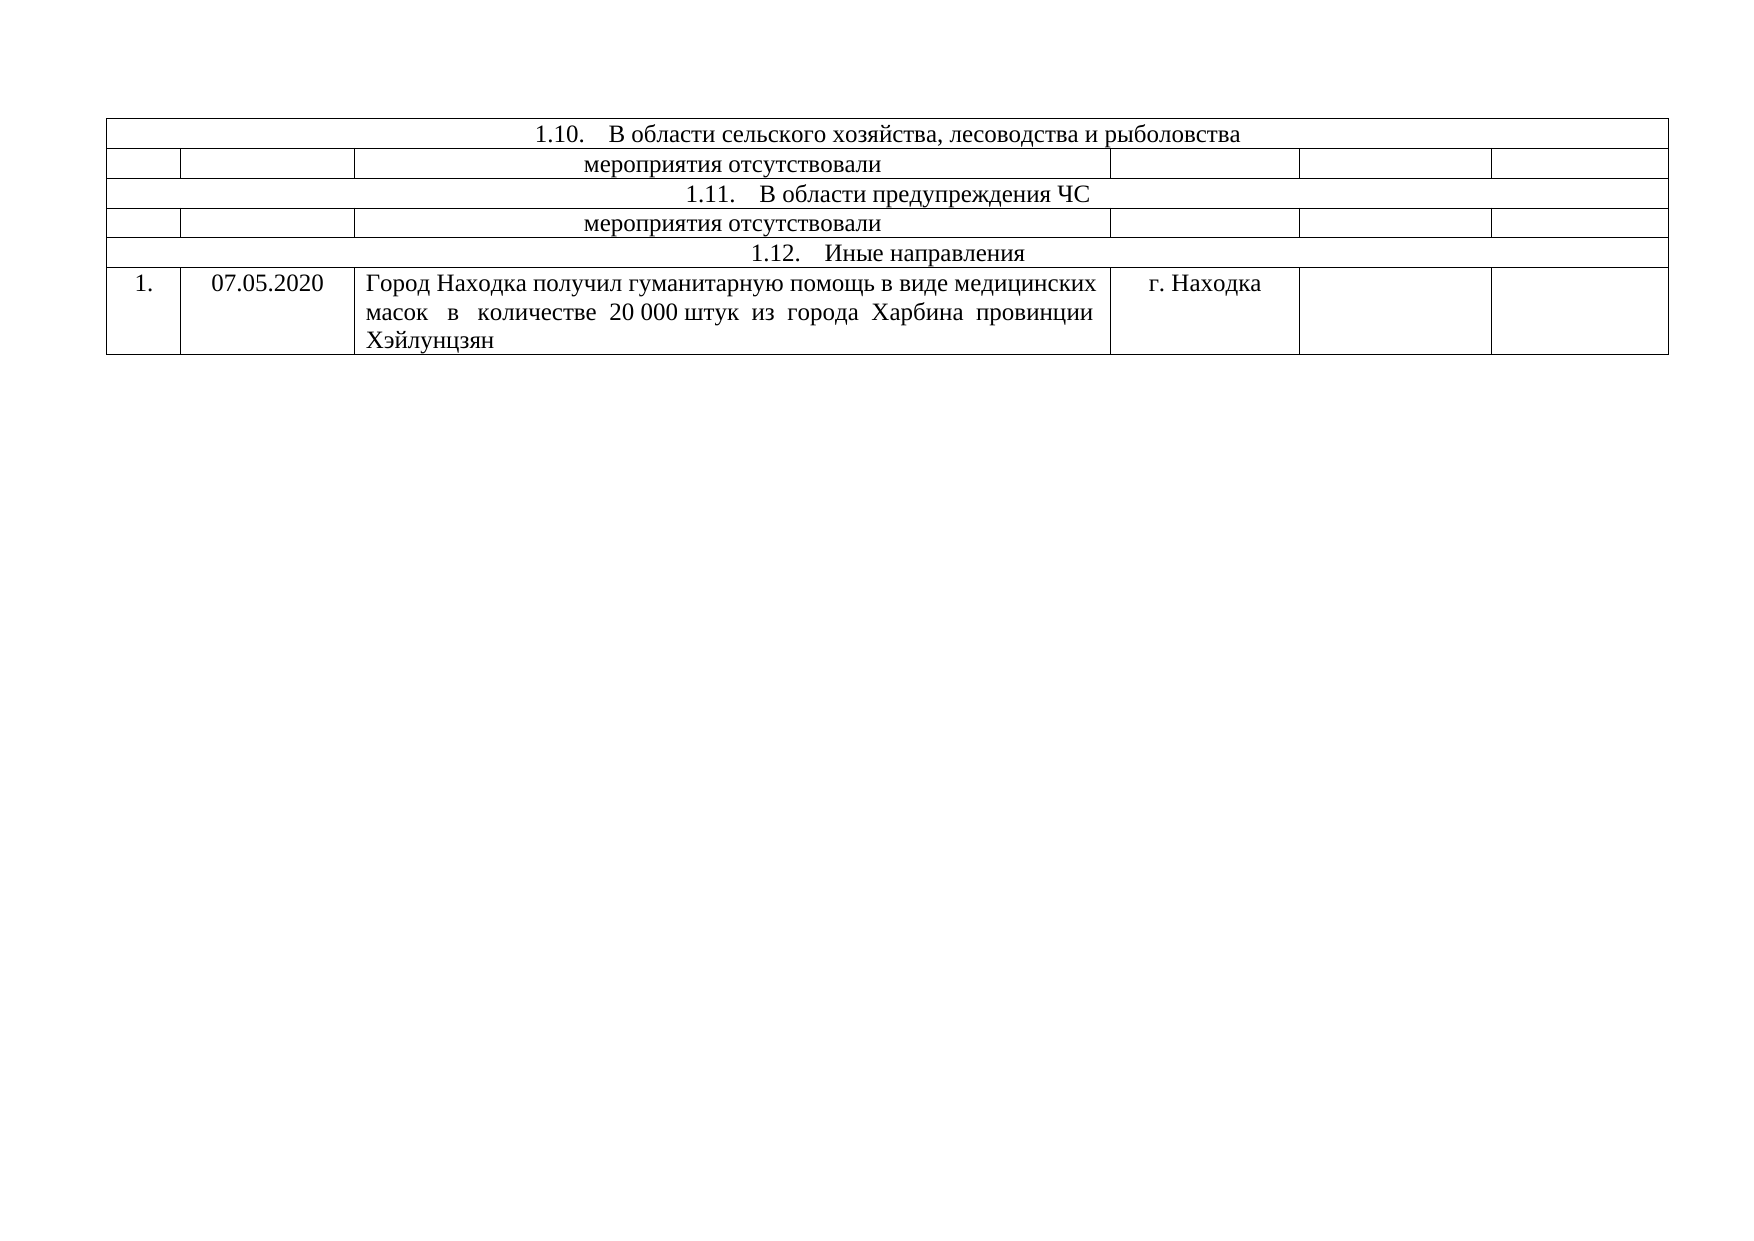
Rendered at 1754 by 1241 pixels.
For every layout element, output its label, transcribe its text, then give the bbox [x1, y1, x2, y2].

table_cell В области предупреждения ЧС [107, 179, 1668, 207]
table_cell [1300, 268, 1491, 354]
table_cell [181, 209, 354, 237]
table_cell [1111, 149, 1299, 178]
table_cell 07.05.2020 [181, 268, 354, 354]
table_cell 1. [107, 268, 180, 354]
table_cell [1300, 209, 1491, 237]
table_cell [1492, 268, 1668, 354]
table_cell Иные направления [107, 238, 1668, 267]
table_cell В области сельского хозяйства, лесоводства и рыболовства [107, 119, 1668, 148]
table_cell [181, 149, 354, 178]
table_cell мероприятия отсутствовали [355, 149, 1110, 178]
table_cell [1492, 209, 1668, 237]
table_cell г. Находка [1111, 268, 1299, 354]
table_cell [107, 209, 180, 237]
table_cell [1300, 149, 1491, 178]
table_cell мероприятия отсутствовали [355, 209, 1110, 237]
table_cell [1492, 149, 1668, 178]
table_cell [107, 149, 180, 178]
table_cell [1111, 209, 1299, 237]
table_cell Город Находка получил гуманитарную помощь в виде медицинских масок в количестве 20 000 штук из города Харбина провинции Хэйлунцзян [355, 268, 1110, 354]
